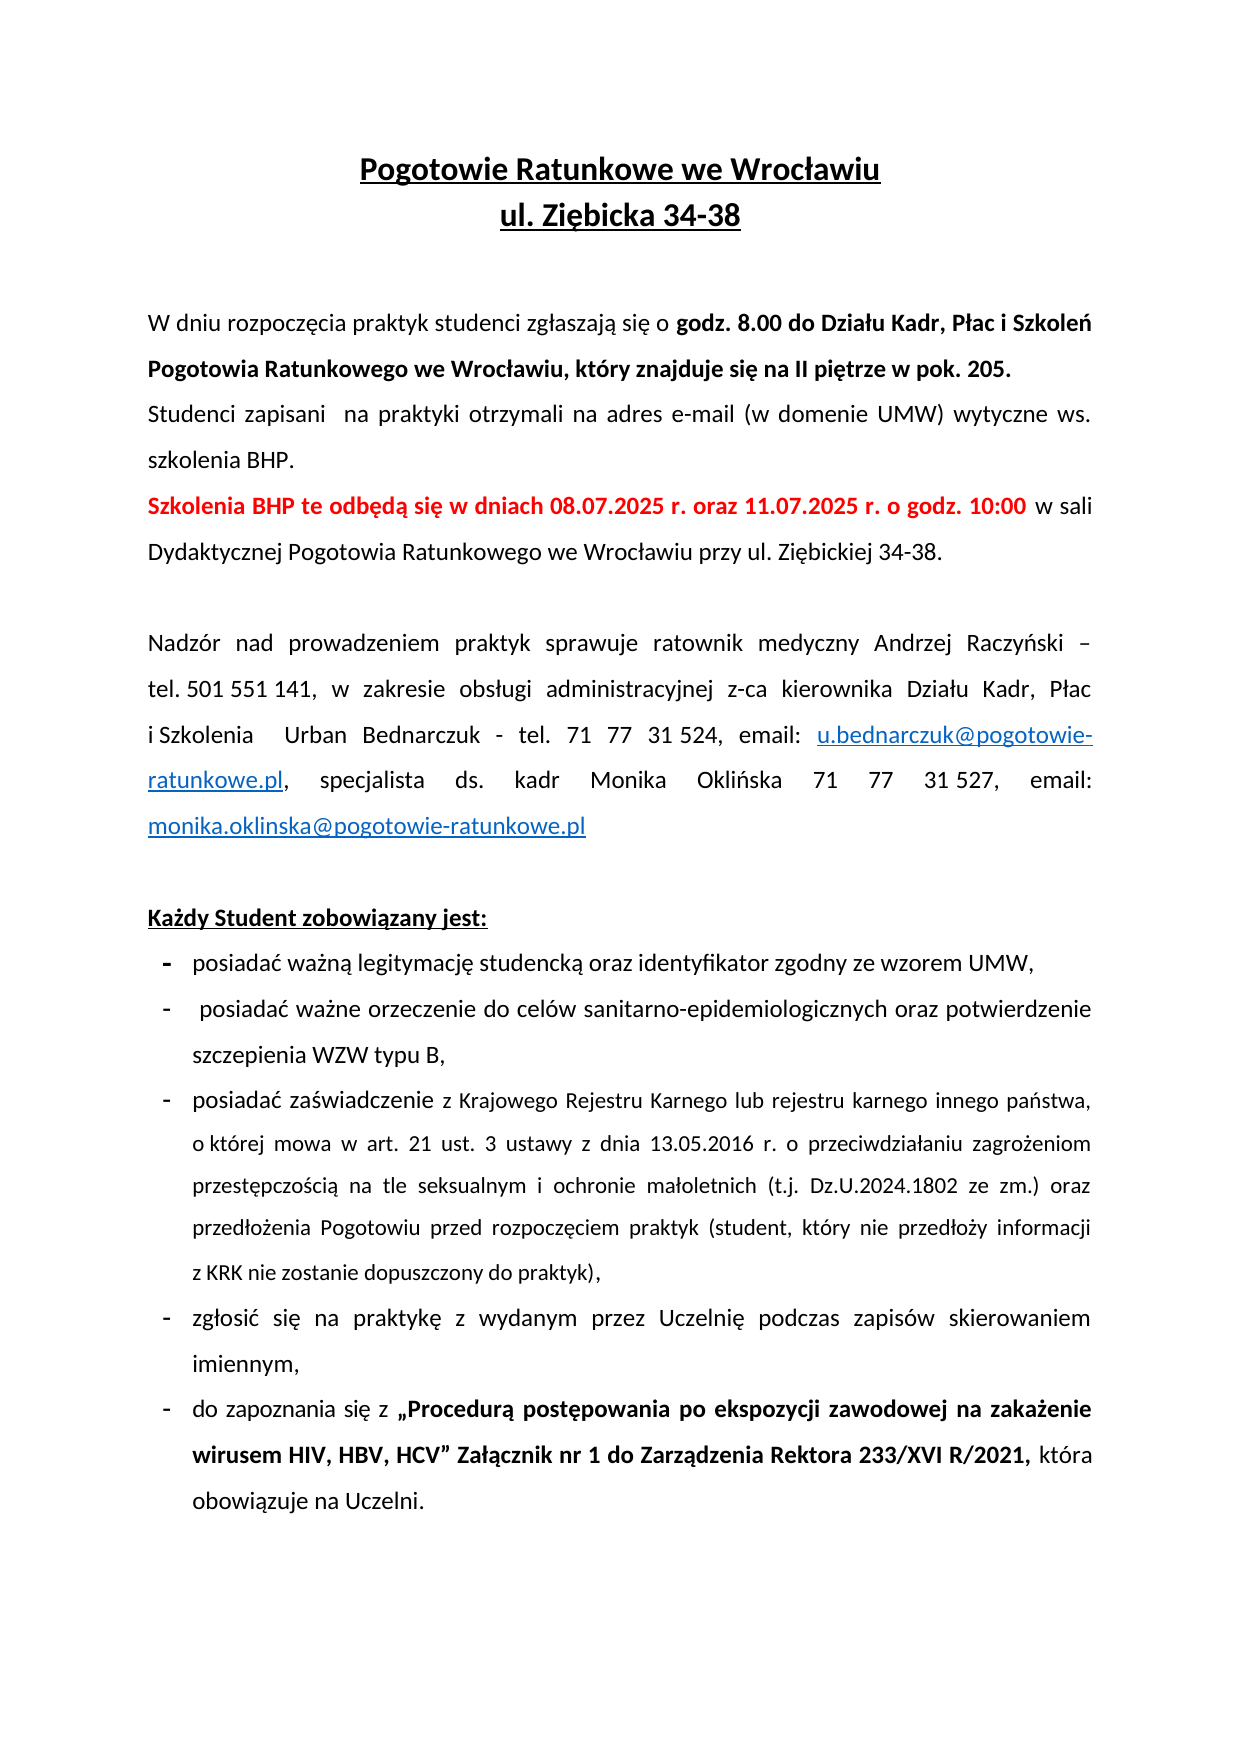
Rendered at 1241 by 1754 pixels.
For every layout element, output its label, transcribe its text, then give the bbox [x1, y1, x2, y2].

text Pogotowie Ratunkowe we Wrocławiu [148, 148, 1093, 188]
text Szkolenia BHP te odbędą się w dniach 08.07.2025 r. oraz 11.07.2025 r. o godz. 10:00 w sali Dydaktycznej Pogotowia Ratunkowego we Wrocławiu przy ul. Ziębickiej 34-38. [148, 490, 1093, 566]
list posiadać ważne orzeczenie do celów sanitarno-epidemiologicznych oraz potwierdzenie szczepienia WZW typu B, [162, 993, 1093, 1069]
list do zapoznania się z „Procedurą postępowania po ekspozycji zawodowej na zakażenie wirusem HIV, HBV, HCV” Załącznik nr 1 do Zarządzenia Rektora 233/XVI R/2021, która obowiązuje na Uczelni. [162, 1393, 1093, 1515]
text ul. Ziębicka 34-38 [148, 194, 1093, 235]
list posiadać zaświadczenie z Krajowego Rejestru Karnego lub rejestru karnego innego państwa, o której mowa w art. 21 ust. 3 ustawy z dnia 13.05.2016 r. o przeciwdziałaniu zagrożeniom przestępczością na tle seksualnym i ochronie małoletnich (t.j. Dz.U.2024.1802 ze zm.) oraz przedłożenia Pogotowiu przed rozpoczęciem praktyk (student, który nie przedłoży informacji z KRK nie zostanie dopuszczony do praktyk), [162, 1084, 1093, 1287]
text Nadzór nad prowadzeniem praktyk sprawuje ratownik medyczny Andrzej Raczyński – tel. 501 551 141, w zakresie obsługi administracyjnej z-ca kierownika Działu Kadr, Płac i Szkolenia Urban Bednarczuk - tel. 71 77 31 524, email: u.bednarczuk@pogotowie-ratunkowe.pl, specjalista ds. kadr Monika Oklińska 71 77 31 527, email: monika.oklinska@pogotowie-ratunkowe.pl [148, 627, 1093, 841]
list zgłosić się na praktykę z wydanym przez Uczelnię podczas zapisów skierowaniem imiennym, [162, 1302, 1093, 1378]
list posiadać ważną legitymację studencką oraz identyfikator zgodny ze wzorem UMW, [162, 947, 1093, 978]
text W dniu rozpoczęcia praktyk studenci zgłaszają się o godz. 8.00 do Działu Kadr, Płac i Szkoleń Pogotowia Ratunkowego we Wrocławiu, który znajduje się na II piętrze w pok. 205. [148, 307, 1093, 383]
text Studenci zapisani na praktyki otrzymali na adres e-mail (w domenie UMW) wytyczne ws. szkolenia BHP. [148, 399, 1093, 475]
text Każdy Student zobowiązany jest: [148, 902, 1093, 932]
